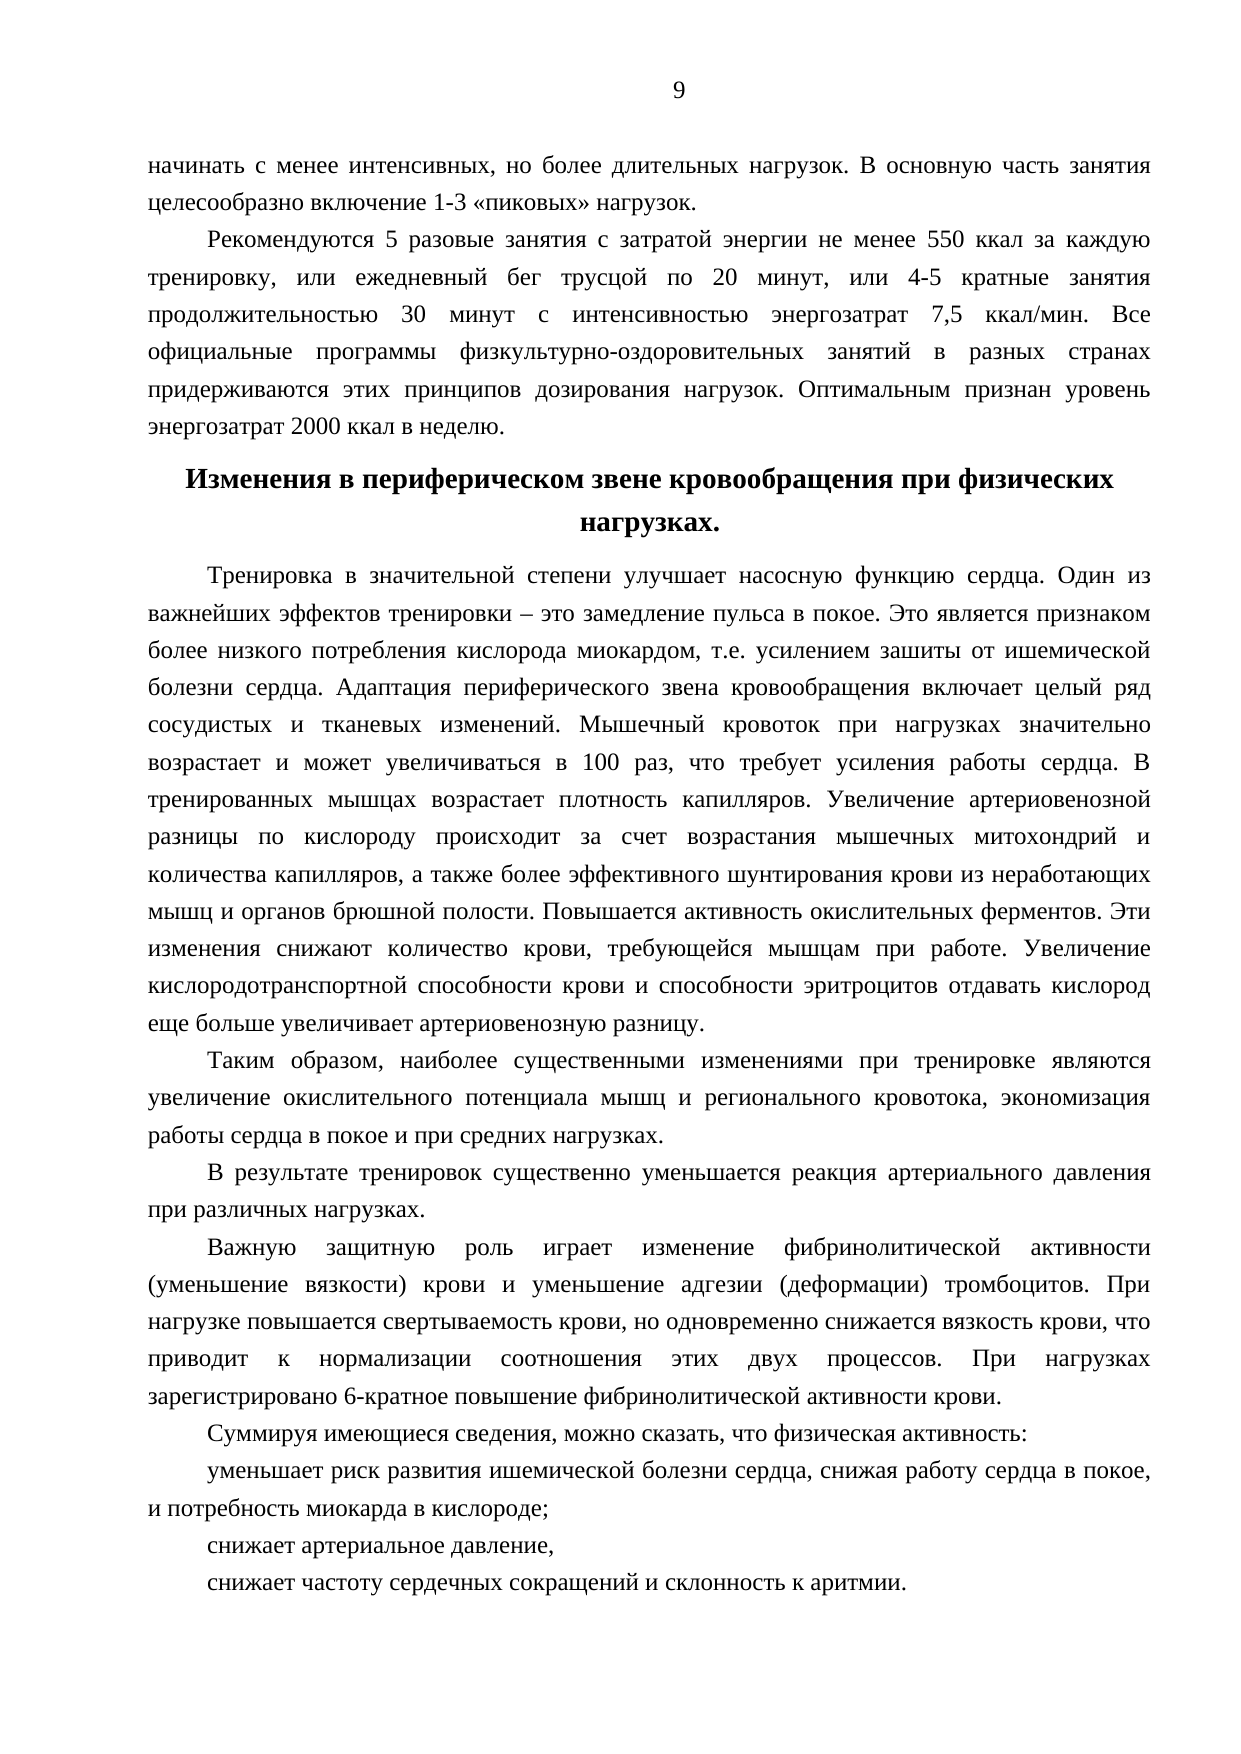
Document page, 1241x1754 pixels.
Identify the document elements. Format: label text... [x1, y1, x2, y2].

text В результате тренировок существенно уменьшается реакция артериального давления при различных нагрузках. [148, 1157, 1152, 1223]
text Важную защитную роль играет изменение фибринолитической активности (уменьшение вязкости) крови и уменьшение адгезии (деформации) тромбоцитов. При нагрузке повышается свертываемость крови, но одновременно снижается вязкость крови, что приводит к нормализации соотношения этих двух процессов. При нагрузках зарегистрировано 6-кратное повышение фибринолитической активности крови. [148, 1232, 1152, 1409]
text Рекомендуются 5 разовые занятия с затратой энергии не менее 550 ккал за каждую тренировку, или ежедневный бег трусцой по 20 минут, или 4-5 кратные занятия продолжительностью 30 минут с интенсивностью энергозатрат 7,5 ккал/мин. Все официальные программы физкультурно-оздоровительных занятий в разных странах придерживаются этих принципов дозирования нагрузок. Оптимальным признан уровень энергозатрат 2000 ккал в неделю. [148, 224, 1152, 440]
text Тренировка в значительной степени улучшает насосную функцию сердца. Один из важнейших эффектов тренировки – это замедление пульса в покое. Это является признаком более низкого потребления кислорода миокардом, т.е. усилением зашиты от ишемической болезни сердца. Адаптация периферического звена кровообращения включает целый ряд сосудистых и тканевых изменений. Мышечный кровоток при нагрузках значительно возрастает и может увеличиваться в 100 раз, что требует усиления работы сердца. В тренированных мышцах возрастает плотность капилляров. Увеличение артериовенозной разницы по кислороду происходит за счет возрастания мышечных митохондрий и количества капилляров, а также более эффективного шунтирования крови из неработающих мышц и органов брюшной полости. Повышается активность окислительных ферментов. Эти изменения снижают количество крови, требующейся мышцам при работе. Увеличение кислородотранспортной способности крови и способности эритроцитов отдавать кислород еще больше увеличивает артериовенозную разницу. [148, 560, 1152, 1037]
text Таким образом, наиболее существенными изменениями при тренировке являются увеличение окислительного потенциала мышц и регионального кровотока, экономизация работы сердца в покое и при средних нагрузках. [148, 1045, 1152, 1148]
text снижает частоту сердечных сокращений и склонность к аритмии. [148, 1567, 1152, 1596]
text уменьшает риск развития ишемической болезни сердца, снижая работу сердца в покое, и потребность миокарда в кислороде; [148, 1455, 1152, 1521]
text снижает артериальное давление, [148, 1530, 1152, 1559]
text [148, 150, 1152, 216]
subtitle Изменения в периферическом звене кровообращения при физических нагрузках. [148, 461, 1152, 538]
text Суммируя имеющиеся сведения, можно сказать, что физическая активность: [148, 1418, 1152, 1447]
